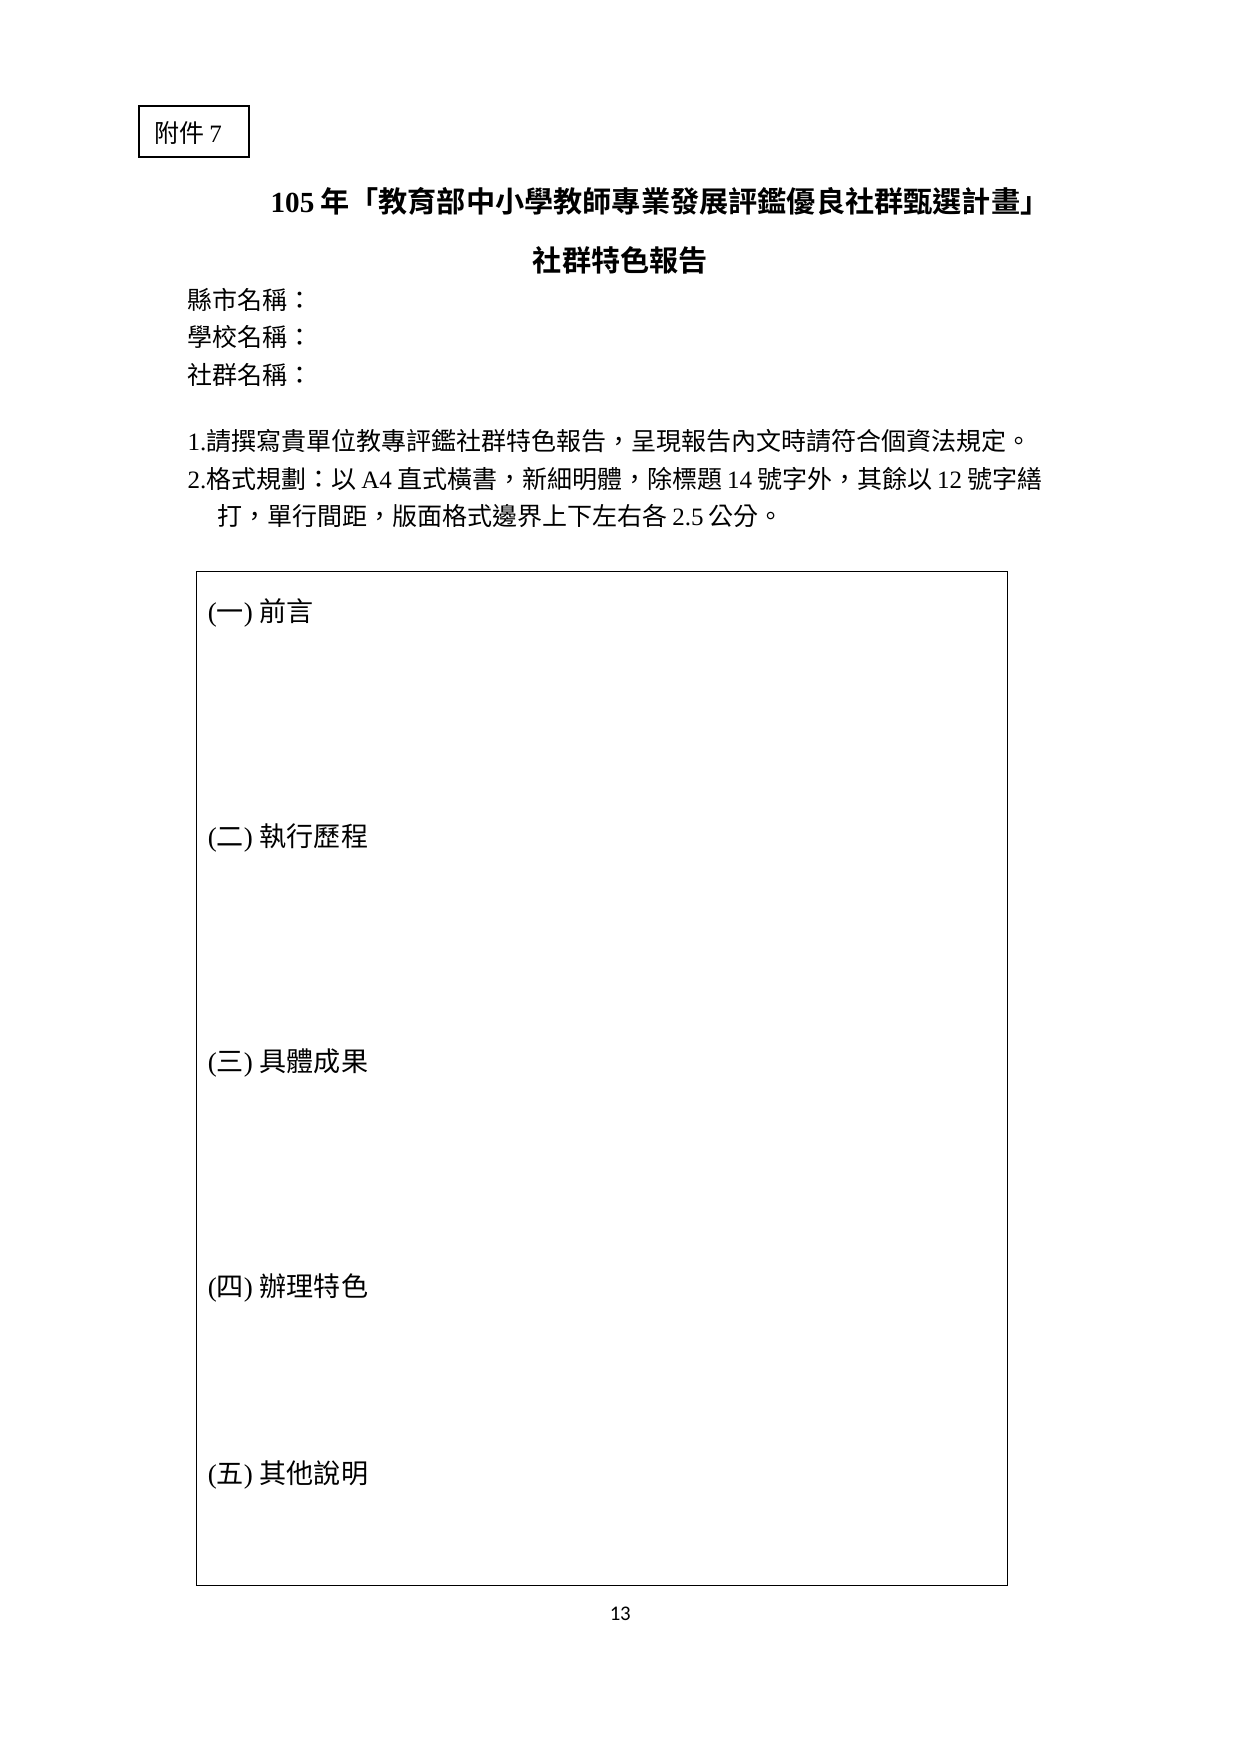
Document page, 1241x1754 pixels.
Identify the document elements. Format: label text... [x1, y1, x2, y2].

text 社群特色報告 [187, 237, 1053, 280]
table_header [197, 572, 1007, 1584]
text 1.請撰寫貴單位教專評鑑社群特色報告，呈現報告內文時請符合個資法規定。 [187, 421, 1053, 458]
text 縣市名稱： [187, 280, 1053, 317]
text 學校名稱： [187, 317, 1053, 355]
text 社群名稱： [187, 355, 1053, 392]
text 2.格式規劃：以A4直式橫書，新細明體，除標題14號字外，其餘以12號字繕打，單行間距，版面格式邊界上下左右各2.5公分。 [187, 458, 1058, 533]
